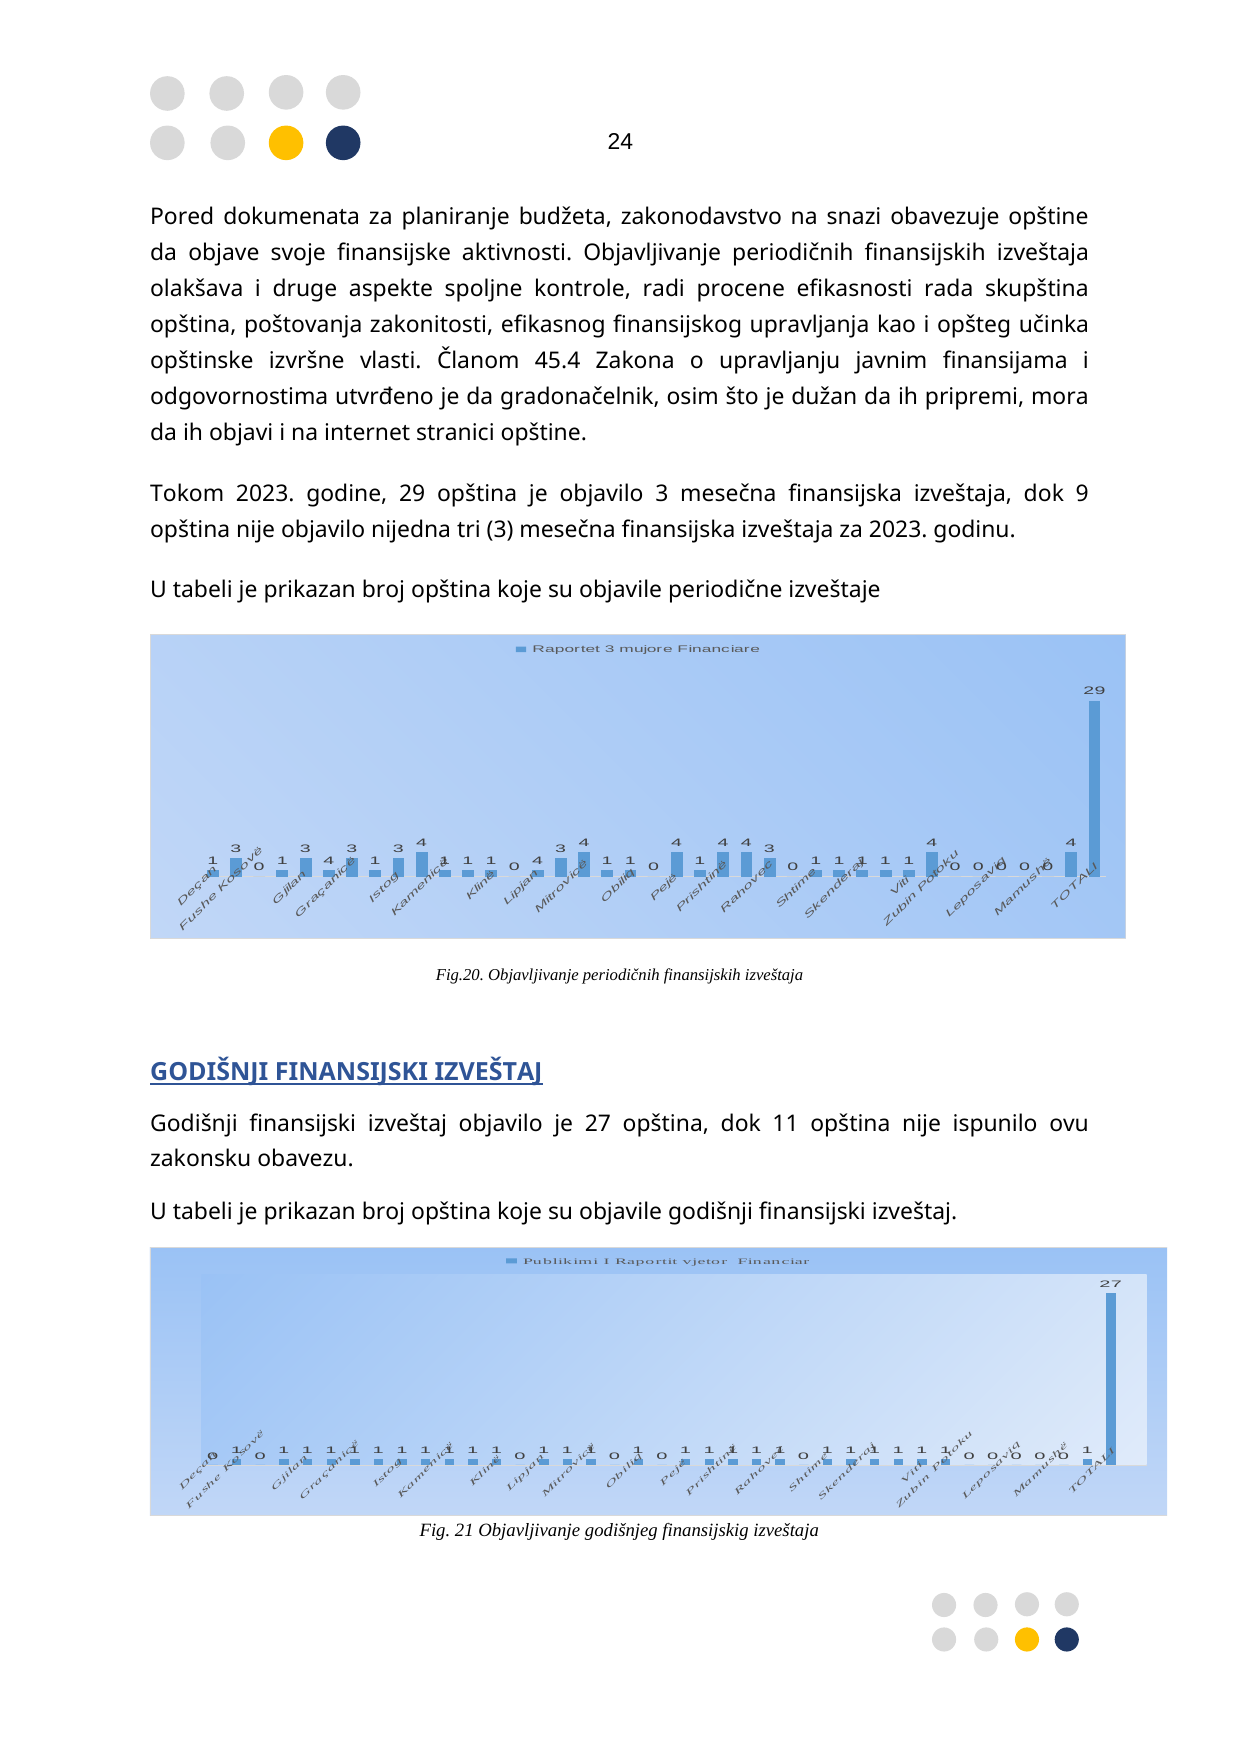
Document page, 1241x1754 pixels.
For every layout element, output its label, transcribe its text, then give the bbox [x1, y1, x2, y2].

text U tabeli je prikazan broj opština koje su objavile periodične izveštaje [150, 573, 1090, 605]
text Pored dokumenata za planiranje budžeta, zakonodavstvo na snazi obavezuje opštine da objave svoje finansijske aktivnosti. Objavljivanje periodičnih finansijskih izveštaja olakšava i druge aspekte spoljne kontrole, radi procene efikasnosti rada skupština opština, poštovanja zakonitosti, efikasnog finansijskog upravljanja kao i opšteg učinka opštinske izvršne vlasti. Članom 45.4 Zakona o upravljanju javnim finansijama i odgovornostima utvrđeno je da gradonačelnik, osim što je dužan da ih pripremi, mora da ih objavi i na internet stranici opštine. [150, 200, 1090, 447]
text GODIŠNJI FINANSIJSKI IZVEŠTAJ [150, 1054, 1090, 1088]
text Tokom 2023. godine, 29 opština je objavilo 3 mesečna finansijska izveštaja, dok 9 opština nije objavilo nijedna tri (3) mesečna finansijska izveštaja za 2023. godinu. [150, 477, 1090, 544]
text Fig. 21 Objavljivanje godišnjeg finansijskig izveštaja [150, 1516, 1090, 1540]
text Fig.20. Objavljivanje periodičnih finansijskih izveštaja [150, 965, 1090, 984]
text U tabeli je prikazan broj opština koje su objavile godišnji finansijski izveštaj. [150, 1195, 1090, 1226]
text Godišnji finansijski izveštaj objavilo je 27 opština, dok 11 opština nije ispunilo ovu zakonsku obavezu. [150, 1106, 1090, 1174]
